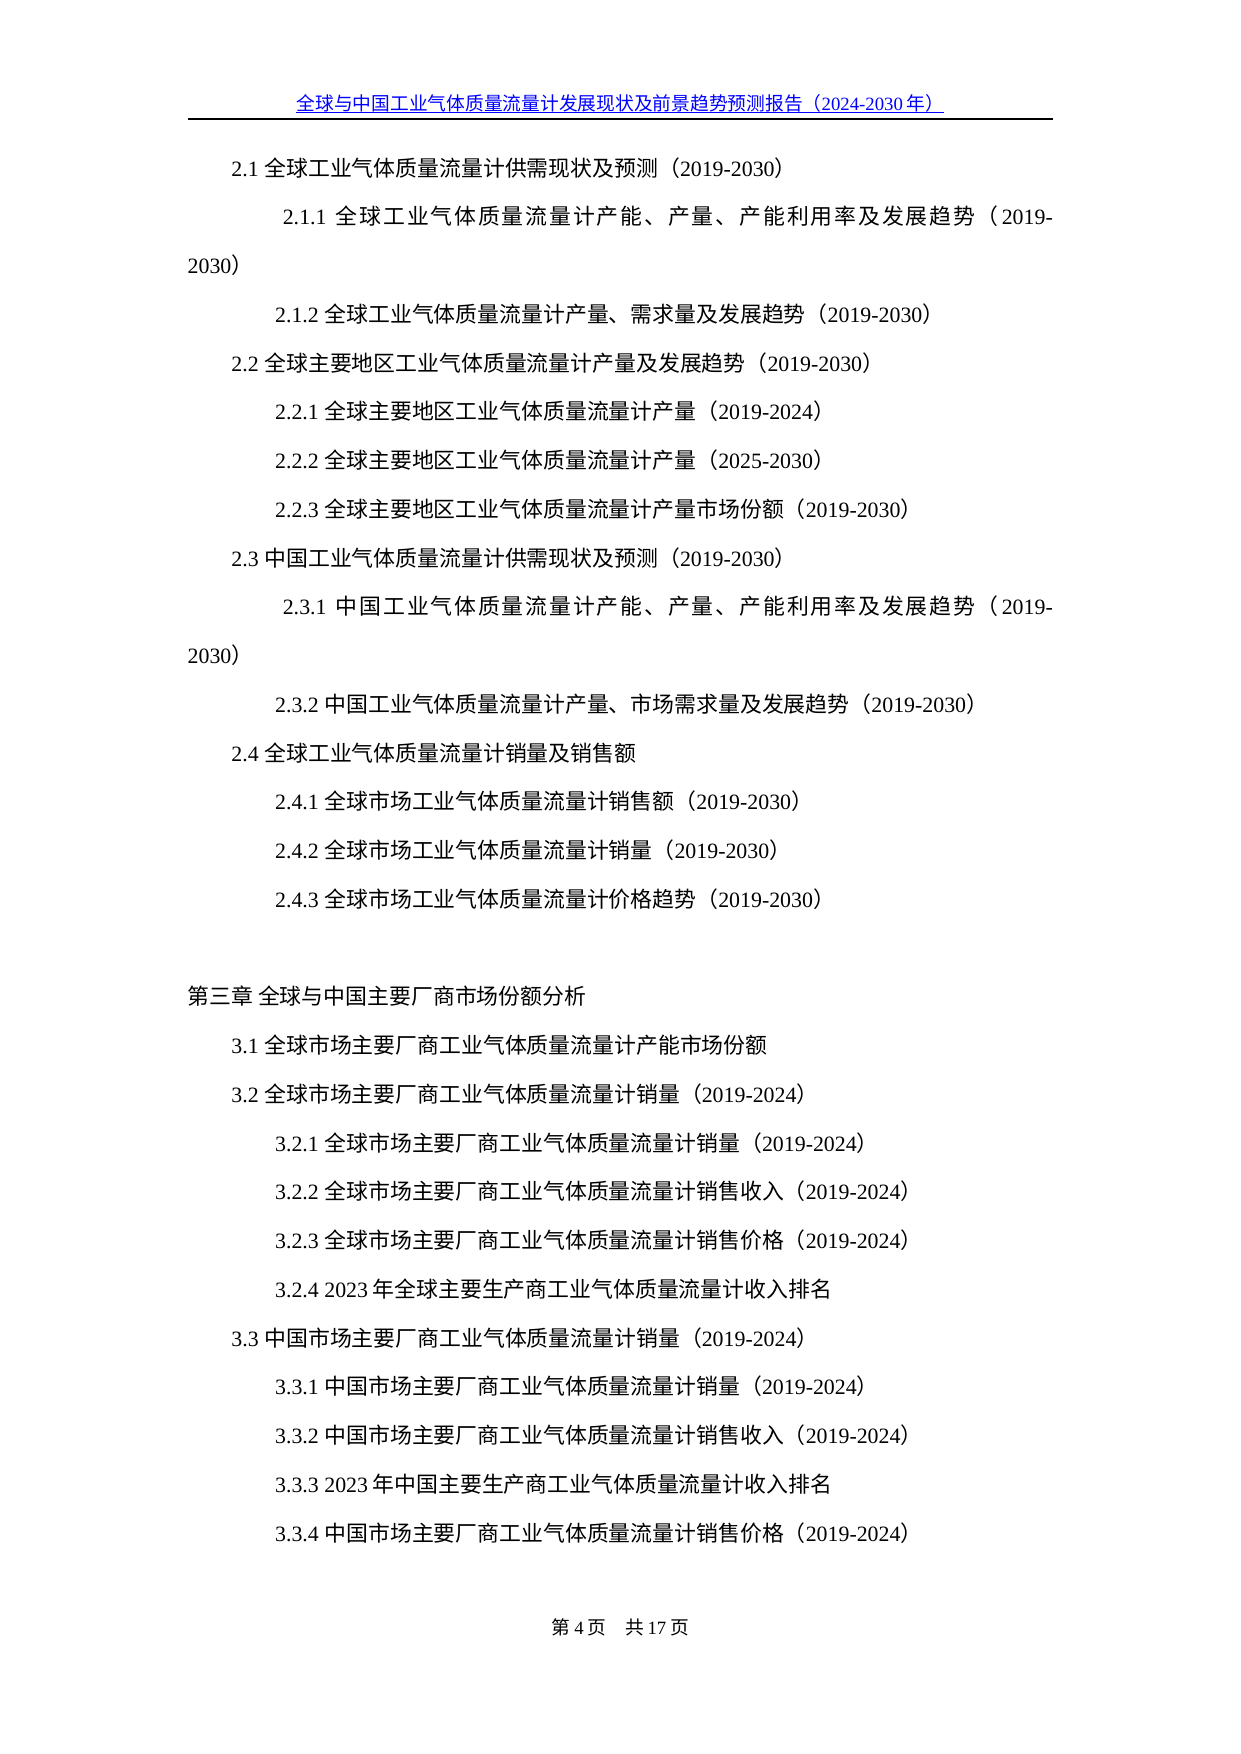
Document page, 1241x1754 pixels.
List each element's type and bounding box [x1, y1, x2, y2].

text [187, 150, 1053, 1548]
